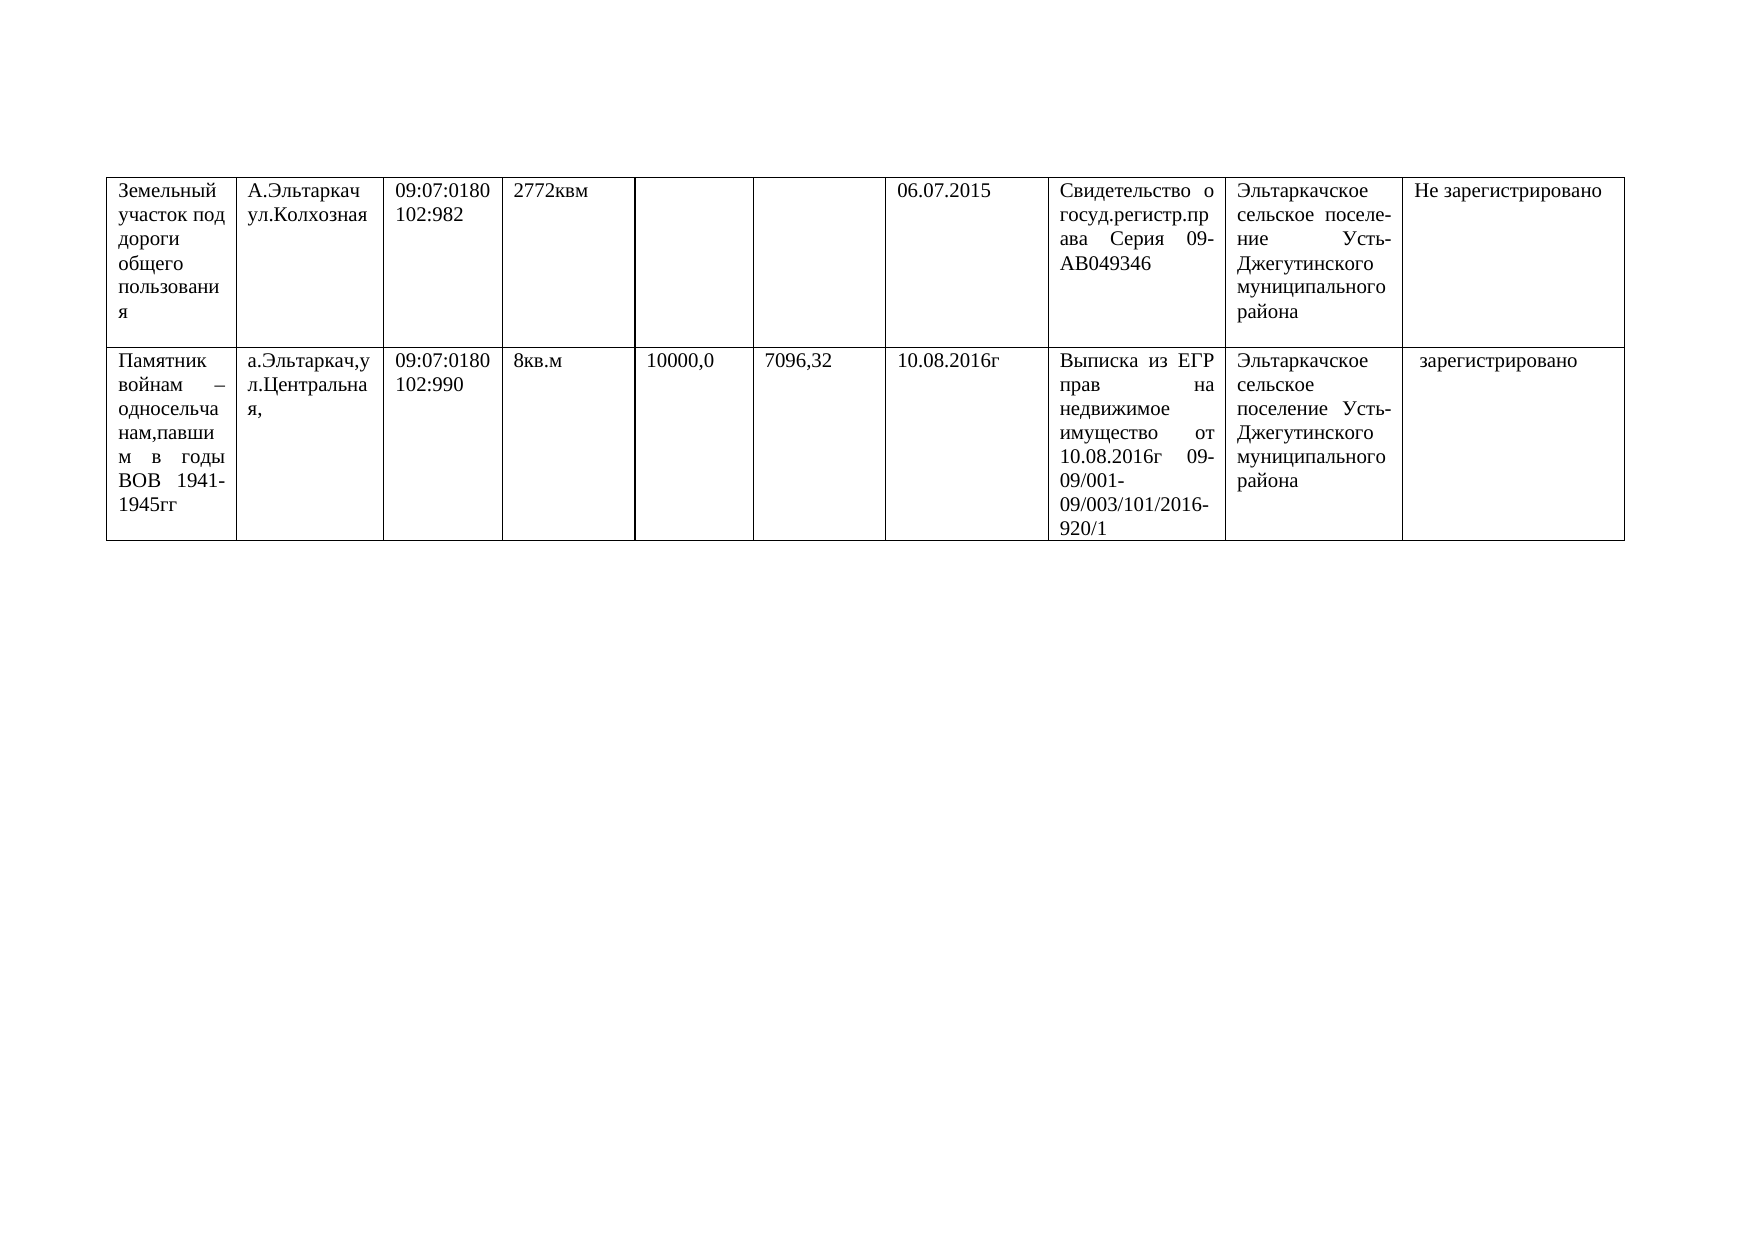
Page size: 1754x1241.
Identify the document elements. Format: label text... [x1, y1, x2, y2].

table_cell 8кв.м [503, 348, 634, 540]
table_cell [1226, 178, 1402, 347]
table_cell Памятник войнам –односельчанам,павшим в годы ВОВ 1941-1945гг [107, 348, 236, 540]
table_cell Эльтаркачское сельское поселение Усть-Джегутинского муниципального района [1226, 348, 1402, 540]
table_cell [636, 178, 753, 347]
table_cell 09:07:0180102:982 [384, 178, 502, 347]
table_cell 10.08.2016г [886, 348, 1048, 540]
table_cell 7096,32 [754, 348, 885, 540]
table_cell 2772квм [503, 178, 634, 347]
table_cell Свидетельство о госуд.регистр.права Серия 09-АВ049346 [1049, 178, 1225, 347]
table_cell зарегистрировано [1403, 348, 1624, 540]
table_cell Не зарегистрировано [1403, 178, 1624, 347]
table_cell 09:07:0180102:990 [384, 348, 502, 540]
table_cell а.Эльтаркач,ул.Центральная, [237, 348, 383, 540]
table_cell А.Эльтаркач ул.Колхозная [237, 178, 383, 347]
table_cell [754, 178, 885, 347]
table_cell Земельный участок под дороги общего пользования [107, 178, 236, 347]
table_cell Выписка из ЕГР прав на недвижимое имущество от 10.08.2016г 09-09/001-09/003/101/2016-920/1 [1049, 348, 1225, 540]
table_cell 10000,0 [636, 348, 753, 540]
table_cell 06.07.2015 [886, 178, 1048, 347]
